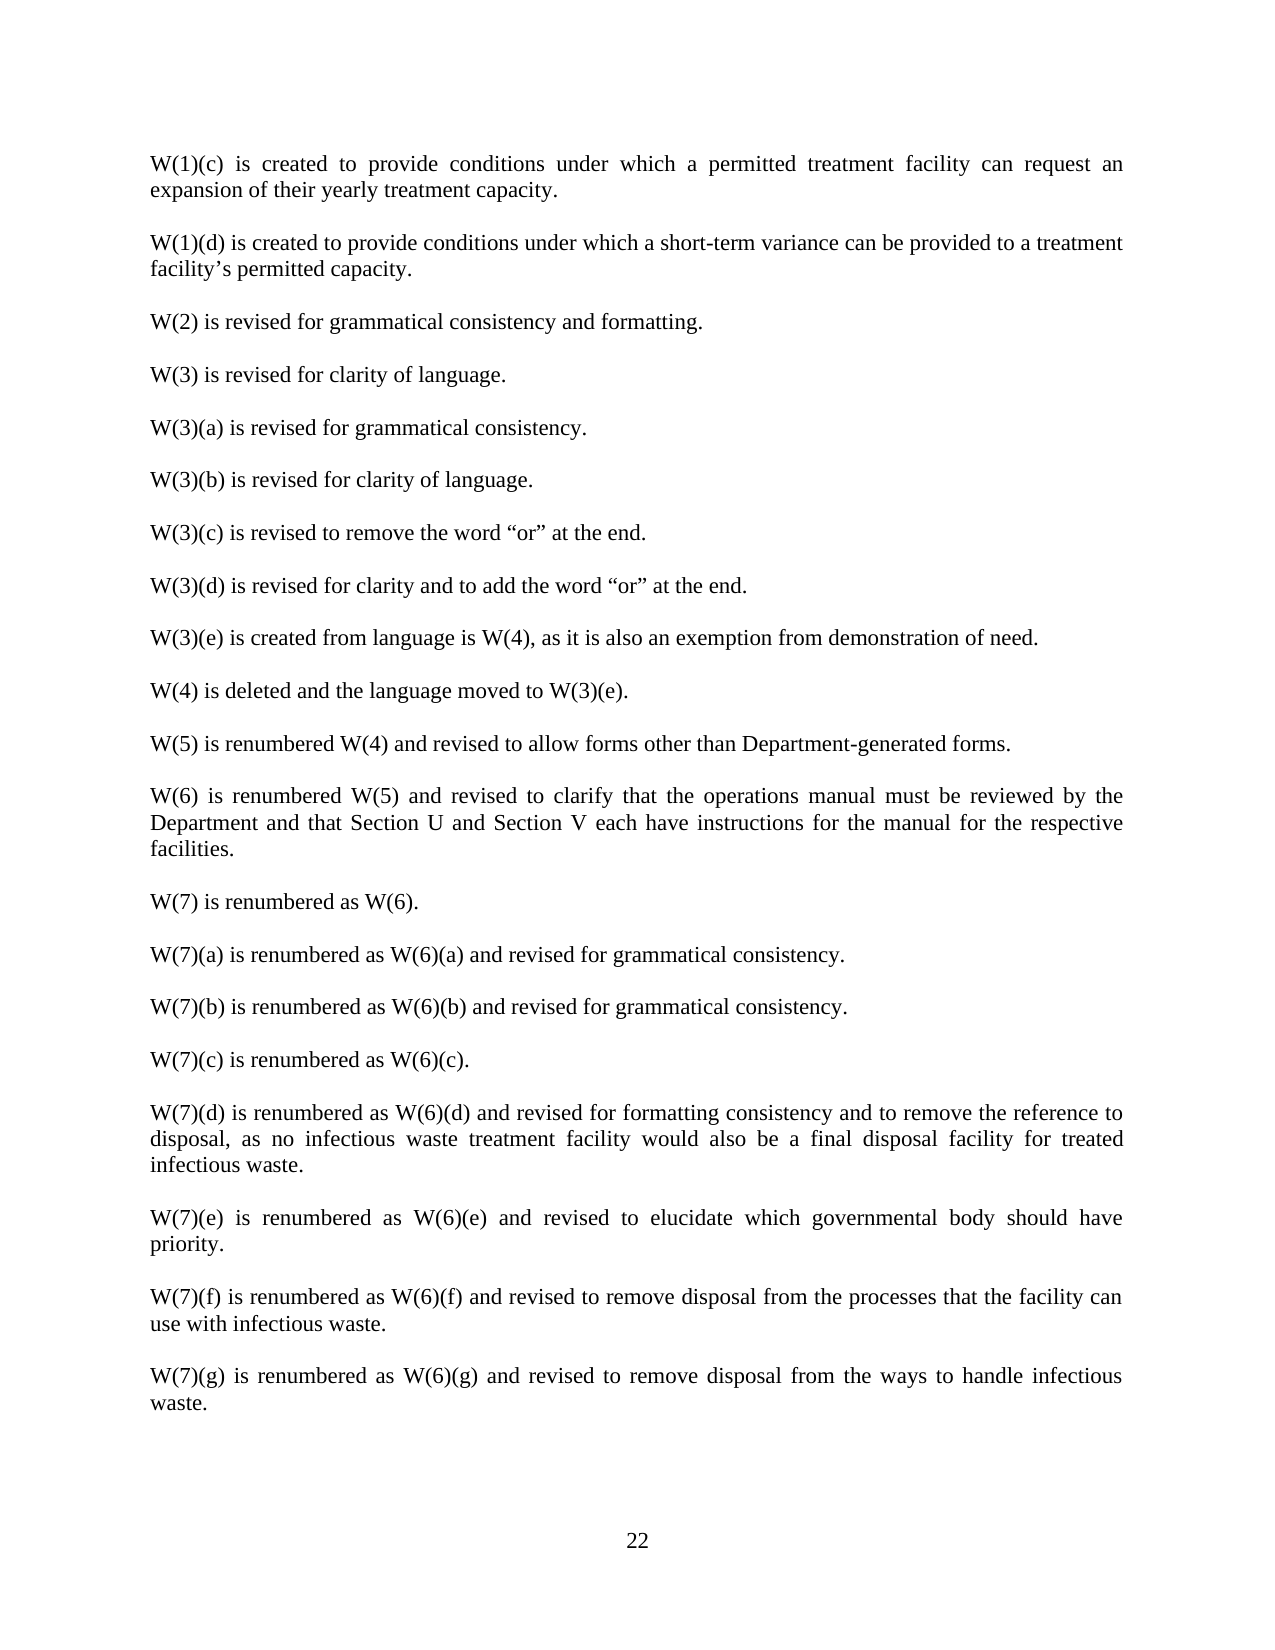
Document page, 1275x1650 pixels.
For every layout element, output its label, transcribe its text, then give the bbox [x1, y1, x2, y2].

text W(7)(e) is renumbered as W(6)(e) and revised to elucidate which governmental body should have priority. [150, 1204, 1125, 1257]
text W(5) is renumbered W(4) and revised to allow forms other than Department-generated forms. [150, 730, 1125, 756]
text W(7)(f) is renumbered as W(6)(f) and revised to remove disposal from the processes that the facility can use with infectious waste. [150, 1283, 1125, 1336]
text W(7)(d) is renumbered as W(6)(d) and revised for formatting consistency and to remove the reference to disposal, as no infectious waste treatment facility would also be a final disposal facility for treated infectious waste. [150, 1099, 1125, 1178]
text W(7)(a) is renumbered as W(6)(a) and revised for grammatical consistency. [150, 941, 1125, 967]
text W(7) is renumbered as W(6). [150, 888, 1125, 914]
text W(7)(c) is renumbered as W(6)(c). [150, 1046, 1125, 1072]
text W(1)(c) is created to provide conditions under which a permitted treatment facility can request an expansion of their yearly treatment capacity. [150, 150, 1125, 203]
text W(3)(e) is created from language is W(4), as it is also an exemption from demonstration of need. [150, 624, 1125, 651]
text W(4) is deleted and the language moved to W(3)(e). [150, 677, 1125, 703]
text W(3) is revised for clarity of language. [150, 361, 1125, 387]
text W(7)(g) is renumbered as W(6)(g) and revised to remove disposal from the ways to handle infectious waste. [150, 1362, 1125, 1415]
text W(3)(c) is revised to remove the word “or” at the end. [150, 519, 1125, 545]
text W(3)(d) is revised for clarity and to add the word “or” at the end. [150, 572, 1125, 598]
text W(1)(d) is created to provide conditions under which a short-term variance can be provided to a treatment facility’s permitted capacity. [150, 229, 1125, 282]
text W(6) is renumbered W(5) and revised to clarify that the operations manual must be reviewed by the Department and that Section U and Section V each have instructions for the manual for the respective facilities. [150, 782, 1125, 862]
text W(2) is revised for grammatical consistency and formatting. [150, 308, 1125, 334]
text W(7)(b) is renumbered as W(6)(b) and revised for grammatical consistency. [150, 993, 1125, 1020]
text W(3)(b) is revised for clarity of language. [150, 466, 1125, 493]
text W(3)(a) is revised for grammatical consistency. [150, 413, 1125, 440]
